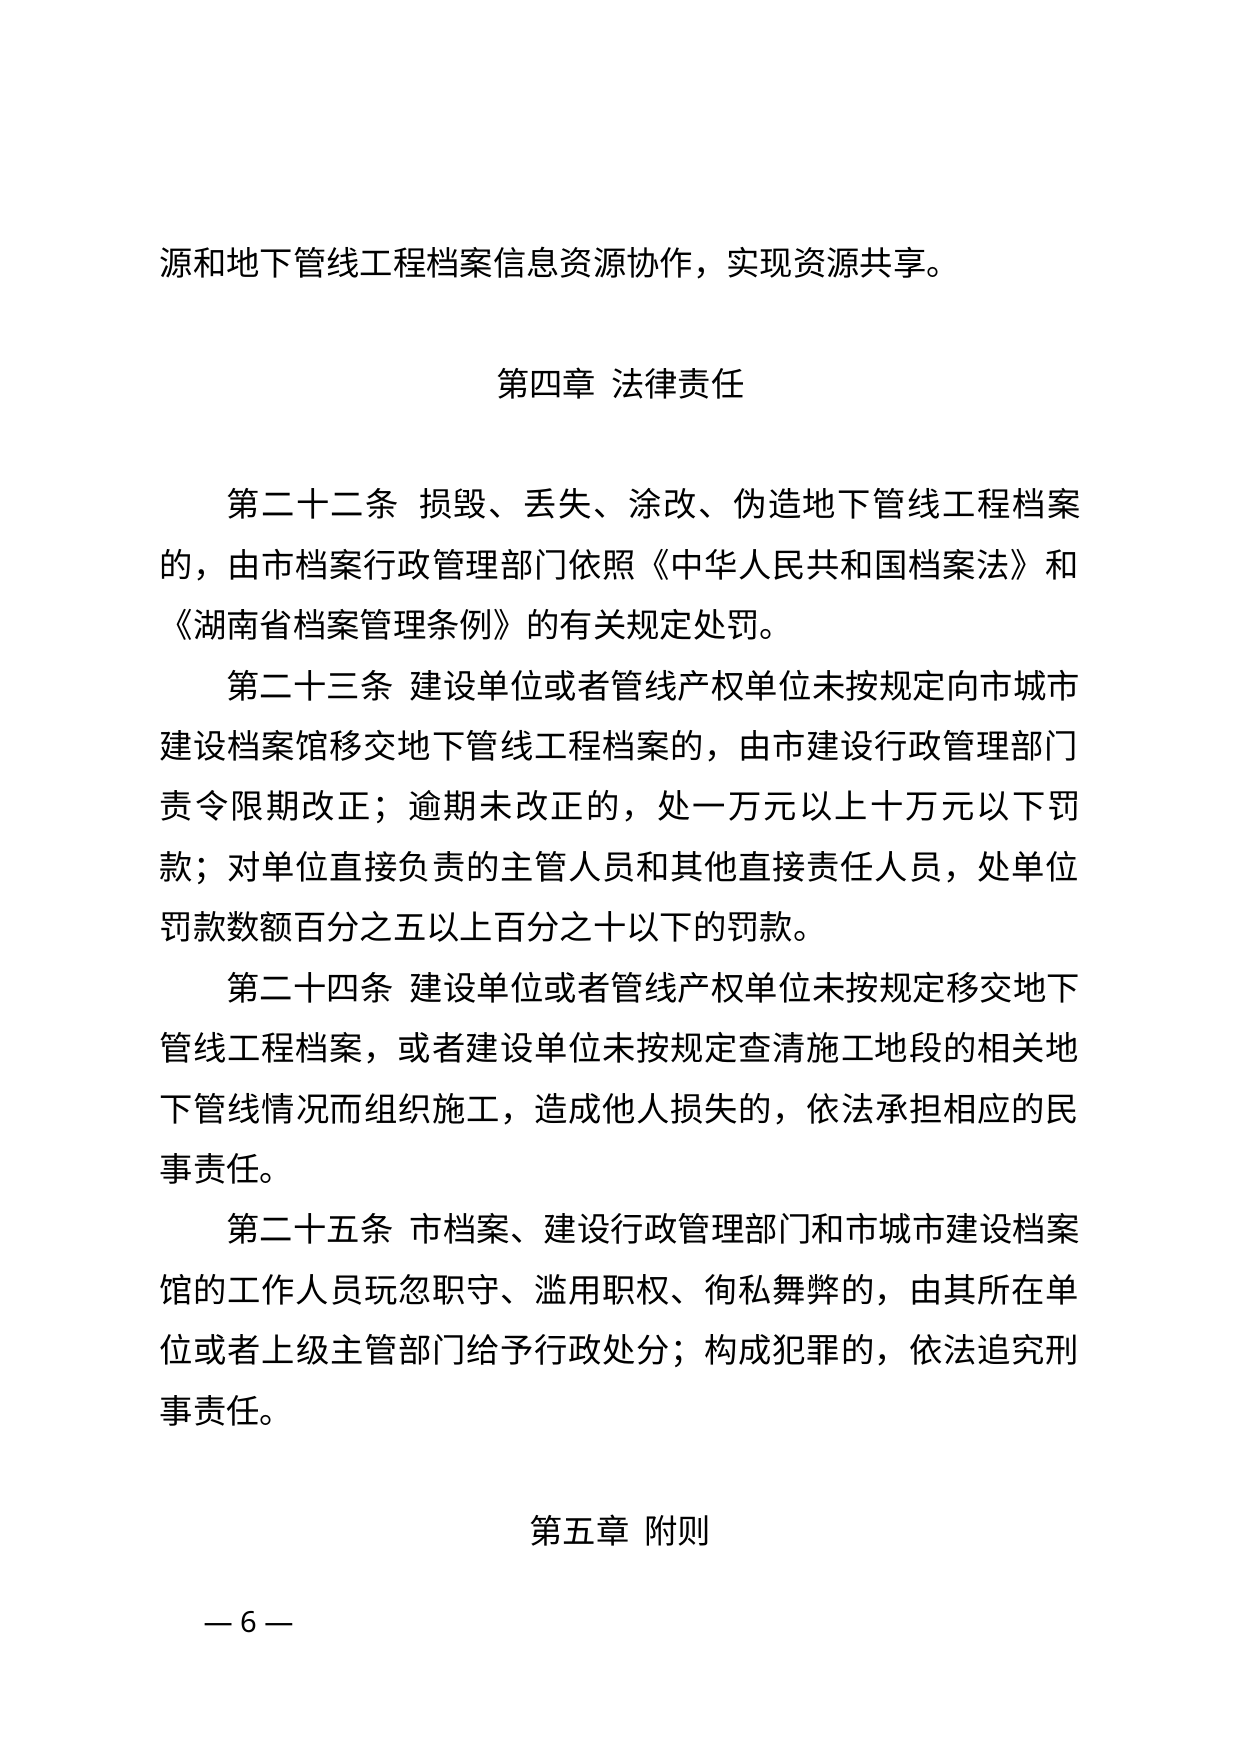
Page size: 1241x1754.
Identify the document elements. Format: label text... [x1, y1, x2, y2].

text 第五章 附则 [159, 1493, 1081, 1553]
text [159, 224, 1081, 285]
text 第二十四条 建设单位或者管线产权单位未按规定移交地下管线工程档案，或者建设单位未按规定查清施工地段的相关地下管线情况而组织施工，造成他人损失的，依法承担相应的民事责任。 [159, 949, 1081, 1191]
text 第二十二条 损毁、丢失、涂改、伪造地下管线工程档案的，由市档案行政管理部门依照《中华人民共和国档案法》和《湖南省档案管理条例》的有关规定处罚。 [159, 466, 1081, 647]
text 第二十三条 建设单位或者管线产权单位未按规定向市城市建设档案馆移交地下管线工程档案的，由市建设行政管理部门责令限期改正；逾期未改正的，处一万元以上十万元以下罚款；对单位直接负责的主管人员和其他直接责任人员，处单位罚款数额百分之五以上百分之十以下的罚款。 [159, 647, 1081, 949]
text 第四章 法律责任 [159, 345, 1081, 406]
text 第二十五条 市档案、建设行政管理部门和市城市建设档案馆的工作人员玩忽职守、滥用职权、徇私舞弊的，由其所在单位或者上级主管部门给予行政处分；构成犯罪的，依法追究刑事责任。 [159, 1191, 1081, 1433]
